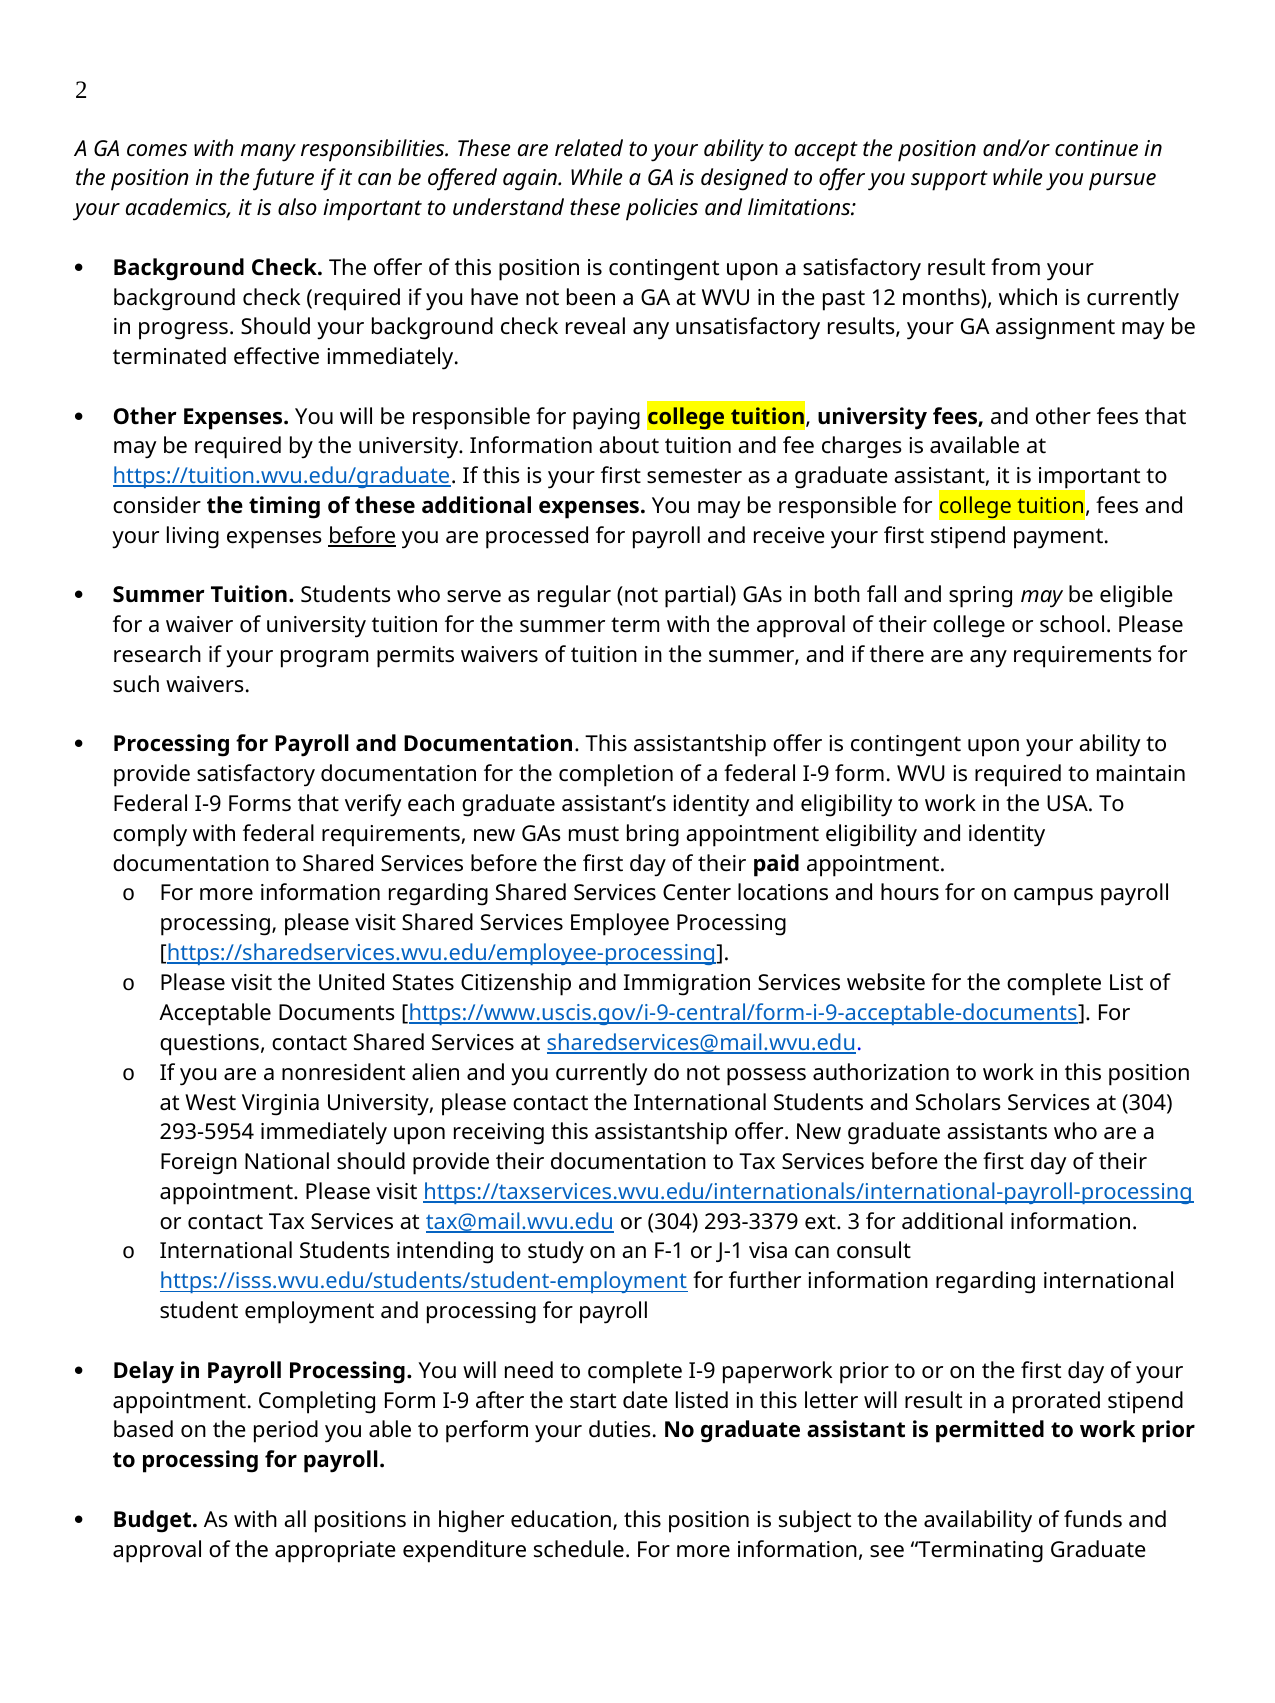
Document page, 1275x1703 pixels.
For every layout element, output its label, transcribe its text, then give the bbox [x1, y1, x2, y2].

list Please visit the United States Citizenship and Immigration Services website for the complete List of Acceptable Documents [https://www.uscis.gov/i-9-central/form-i-9-acceptable-documents]. For questions, contact Shared Services at sharedservices@mail.wvu.edu. [122, 967, 1200, 1056]
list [75, 1504, 1200, 1563]
list For more information regarding Shared Services Center locations and hours for on campus payroll processing, please visit Shared Services Employee Processing [https://sharedservices.wvu.edu/employee-processing]. [122, 877, 1200, 967]
list Processing for Payroll and Documentation. This assistantship offer is contingent upon your ability to provide satisfactory documentation for the completion of a federal I-9 form. WVU is required to maintain Federal I-9 Forms that verify each graduate assistant’s identity and eligibility to work in the USA. To comply with federal requirements, new GAs must bring appointment eligibility and identity documentation to Shared Services before the first day of their paid appointment. [75, 728, 1200, 877]
list Background Check. The offer of this position is contingent upon a satisfactory result from your background check (required if you have not been a GA at WVU in the past 12 months), which is currently in progress. Should your background check reveal any unsatisfactory results, your GA assignment may be terminated effective immediately. [75, 252, 1200, 371]
list If you are a nonresident alien and you currently do not possess authorization to work in this position at West Virginia University, please contact the International Students and Scholars Services at (304) 293-5954 immediately upon receiving this assistantship offer. New graduate assistants who are a Foreign National should provide their documentation to Tax Services before the first day of their appointment. Please visit https://taxservices.wvu.edu/internationals/international-payroll-processing or contact Tax Services at tax@mail.wvu.edu or (304) 293-3379 ext. 3 for additional information. [122, 1056, 1200, 1235]
text A GA comes with many responsibilities. These are related to your ability to accept the position and/or continue in the position in the future if it can be offered again. While a GA is designed to offer you support while you pursue your academics, it is also important to understand these policies and limitations: [75, 132, 1200, 222]
list International Students intending to study on an F-1 or J-1 visa can consult https://isss.wvu.edu/students/student-employment for further information regarding international student employment and processing for payroll [122, 1235, 1200, 1325]
list Delay in Payroll Processing. You will need to complete I-9 paperwork prior to or on the first day of your appointment. Completing Form I-9 after the start date listed in this letter will result in a prorated stipend based on the period you able to perform your duties. No graduate assistant is permitted to work prior to processing for payroll. [75, 1355, 1200, 1474]
list Summer Tuition. Students who serve as regular (not partial) GAs in both fall and spring may be eligible for a waiver of university tuition for the summer term with the approval of their college or school. Please research if your program permits waivers of tuition in the summer, and if there are any requirements for such waivers. [75, 579, 1200, 698]
list Other Expenses. You will be responsible for paying college tuition, university fees, and other fees that may be required by the university. Information about tuition and fee charges is available at https://tuition.wvu.edu/graduate. If this is your first semester as a graduate assistant, it is important to consider the timing of these additional expenses. You may be responsible for college tuition, fees and your living expenses before you are processed for payroll and receive your first stipend payment. [75, 401, 1200, 549]
